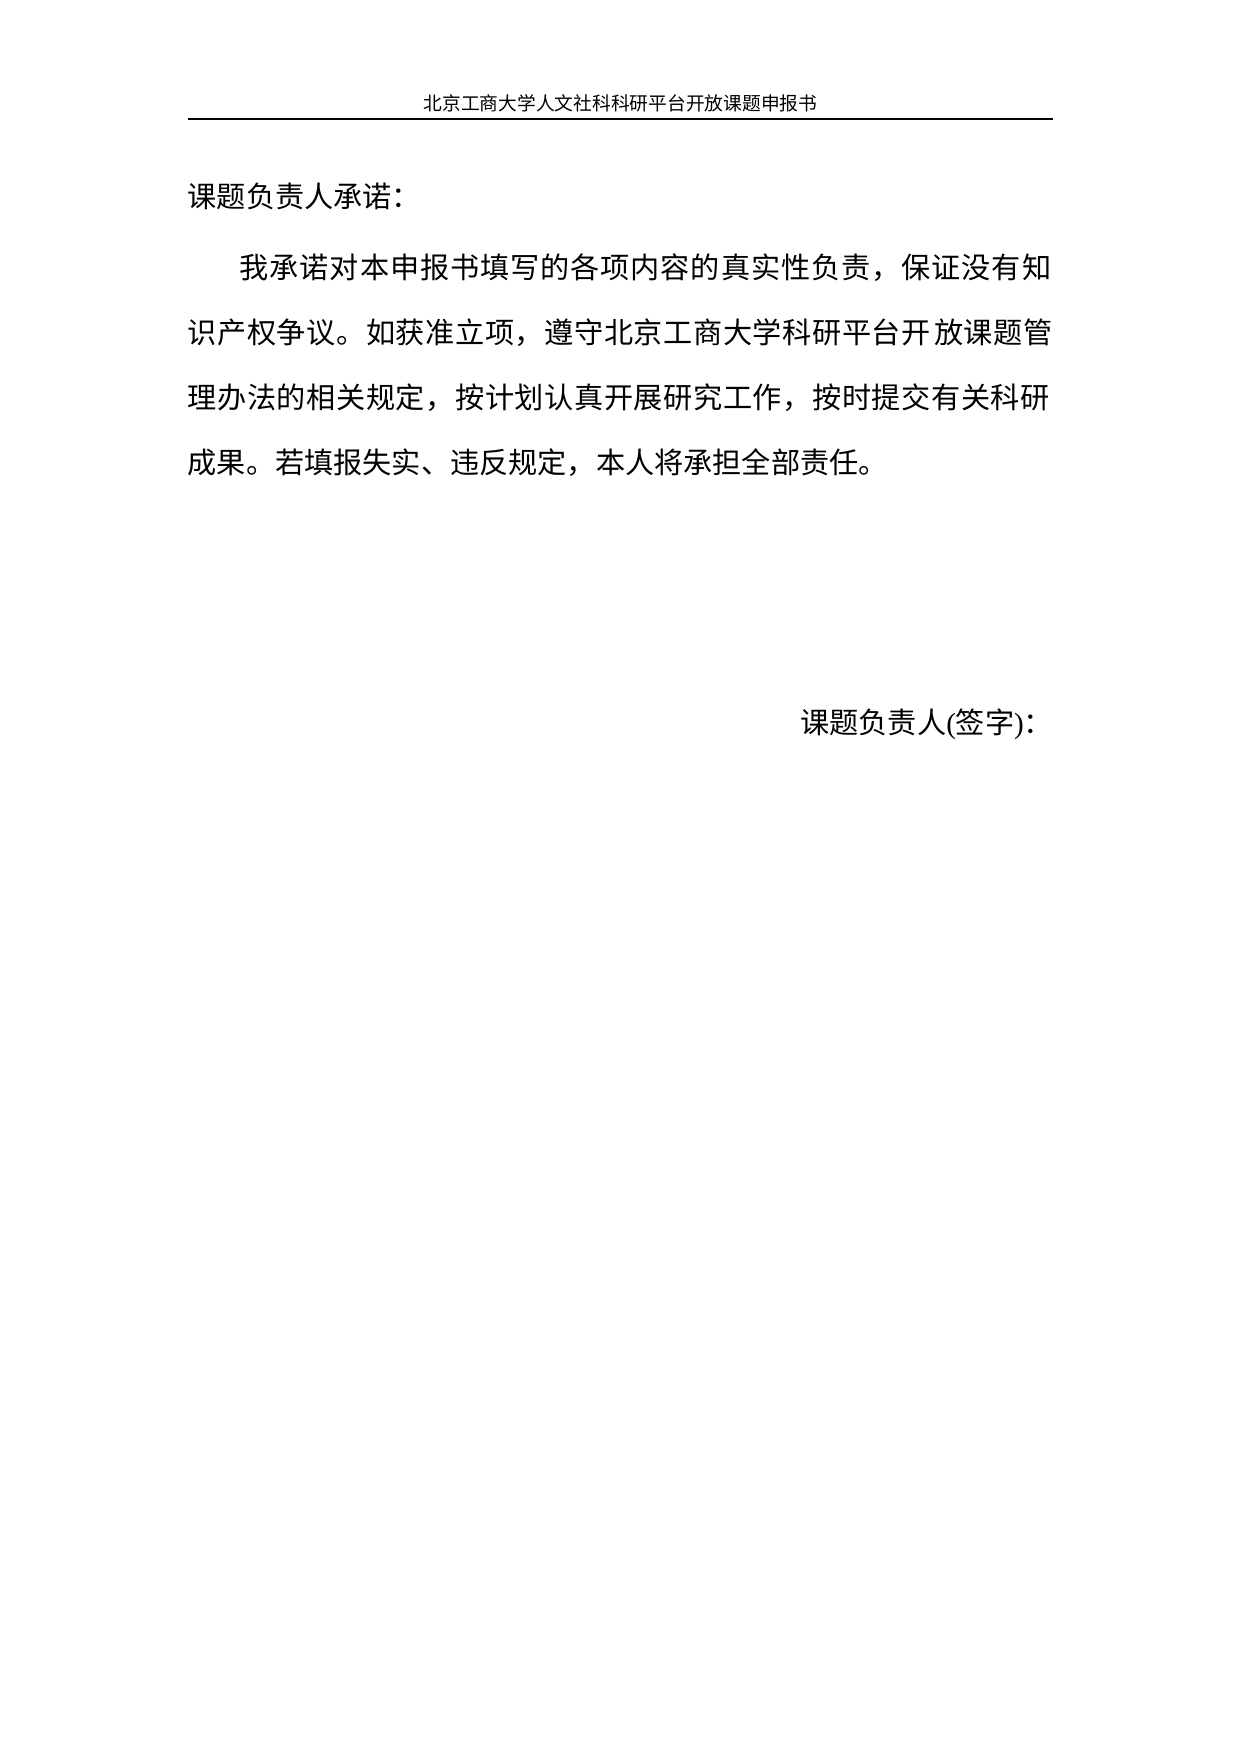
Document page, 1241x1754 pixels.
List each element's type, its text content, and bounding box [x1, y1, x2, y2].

text 课题负责人(签字)： [247, 688, 1053, 753]
text 我承诺对本申报书填写的各项内容的真实性负责，保证没有知识产权争议。如获准立项，遵守北京工商大学科研平台开放课题管理办法的相关规定，按计划认真开展研究工作，按时提交有关科研成果。若填报失实、违反规定，本人将承担全部责任。 [187, 233, 1053, 493]
text 课题负责人承诺： [187, 162, 1053, 227]
